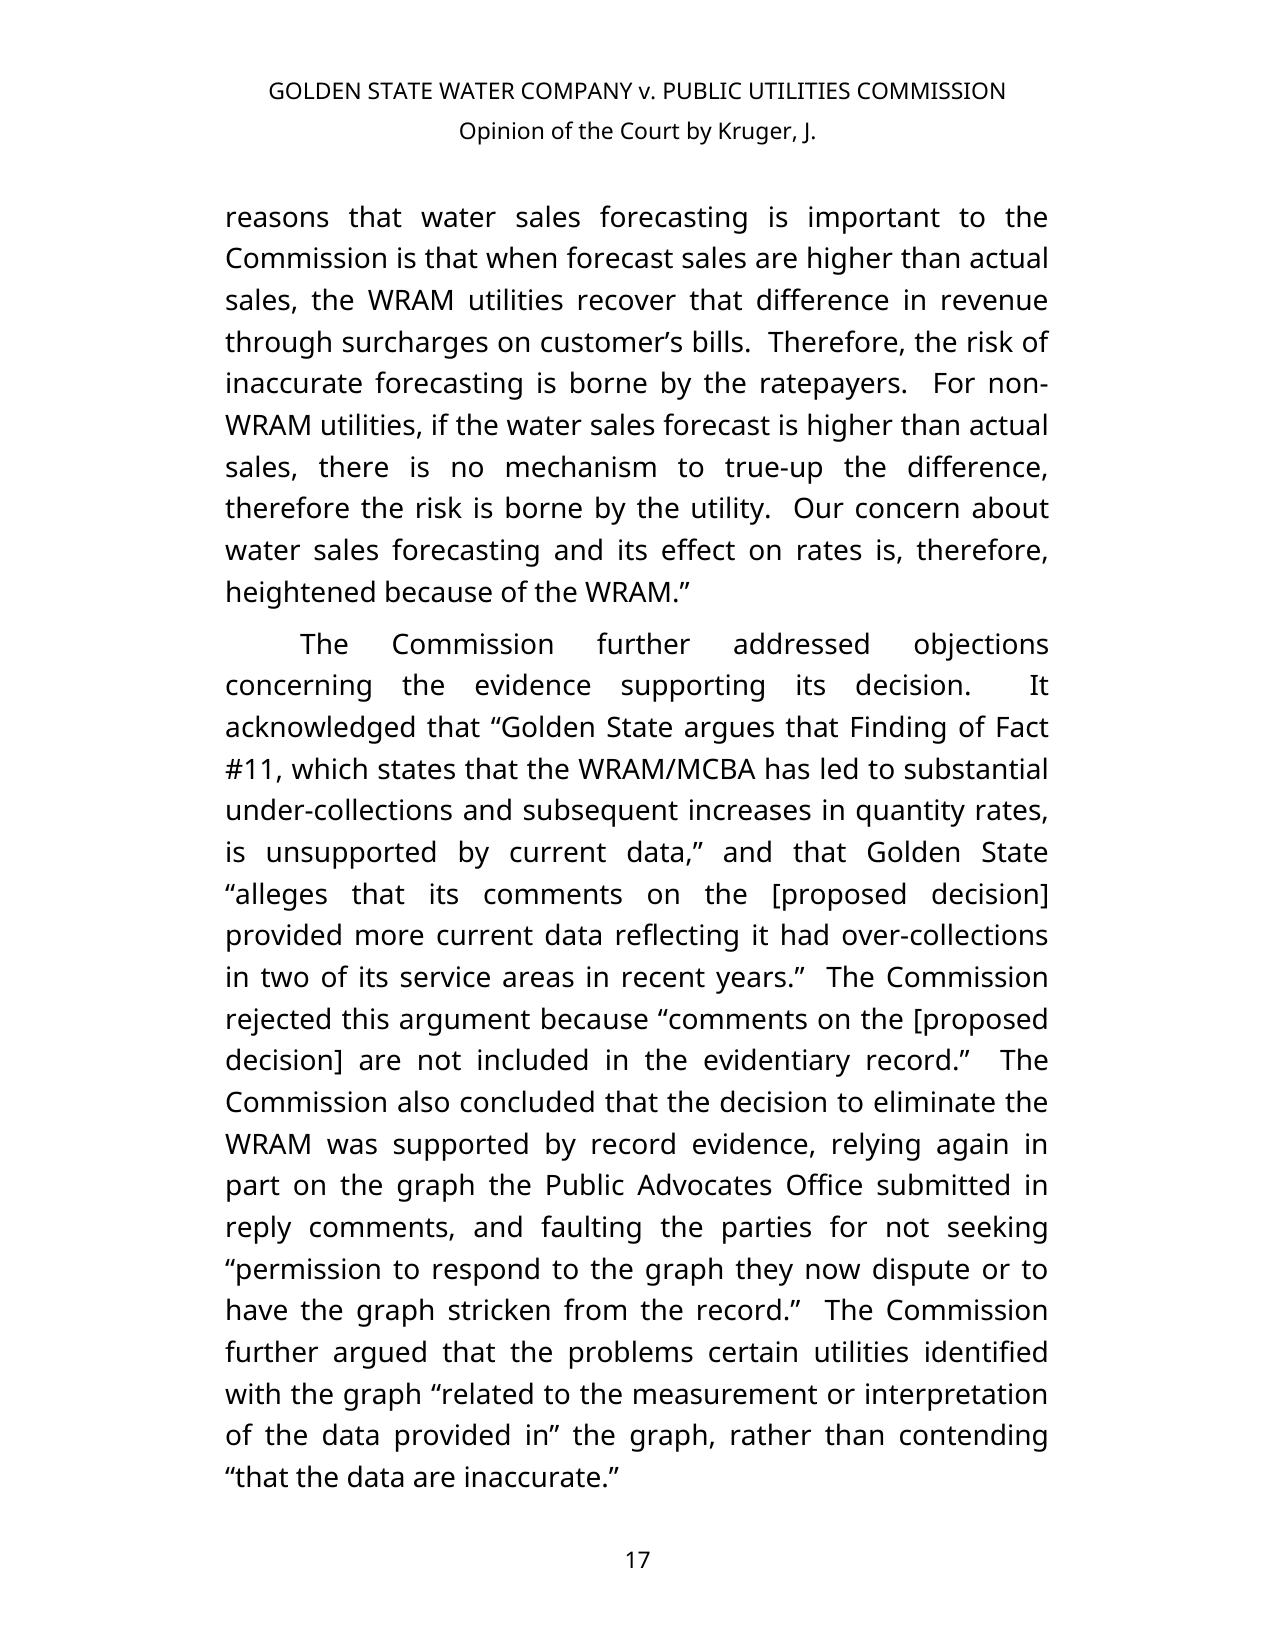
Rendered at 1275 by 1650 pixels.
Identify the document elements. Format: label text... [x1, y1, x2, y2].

text The Commission further addressed objections concerning the evidence supporting its decision. It acknowledged that “Golden State argues that Finding of Fact #11, which states that the WRAM/MCBA has led to substantial under-collections and subsequent increases in quantity rates, is unsupported by current data,” and that Golden State “alleges that its comments on the [proposed decision] provided more current data reflecting it had over-collections in two of its service areas in recent years.” The Commission rejected this argument because “comments on the [proposed decision] are not included in the evidentiary record.” The Commission also concluded that the decision to eliminate the WRAM was supported by record evidence, relying again in part on the graph the Public Advocates Office submitted in reply comments, and faulting the parties for not seeking “permission to respond to the graph they now dispute or to have the graph stricken from the record.” The Commission further argued that the problems certain utilities identified with the graph “related to the measurement or interpretation of the data provided in” the graph, rather than contending “that the data are inaccurate.” [225, 621, 1050, 1496]
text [225, 194, 1050, 610]
